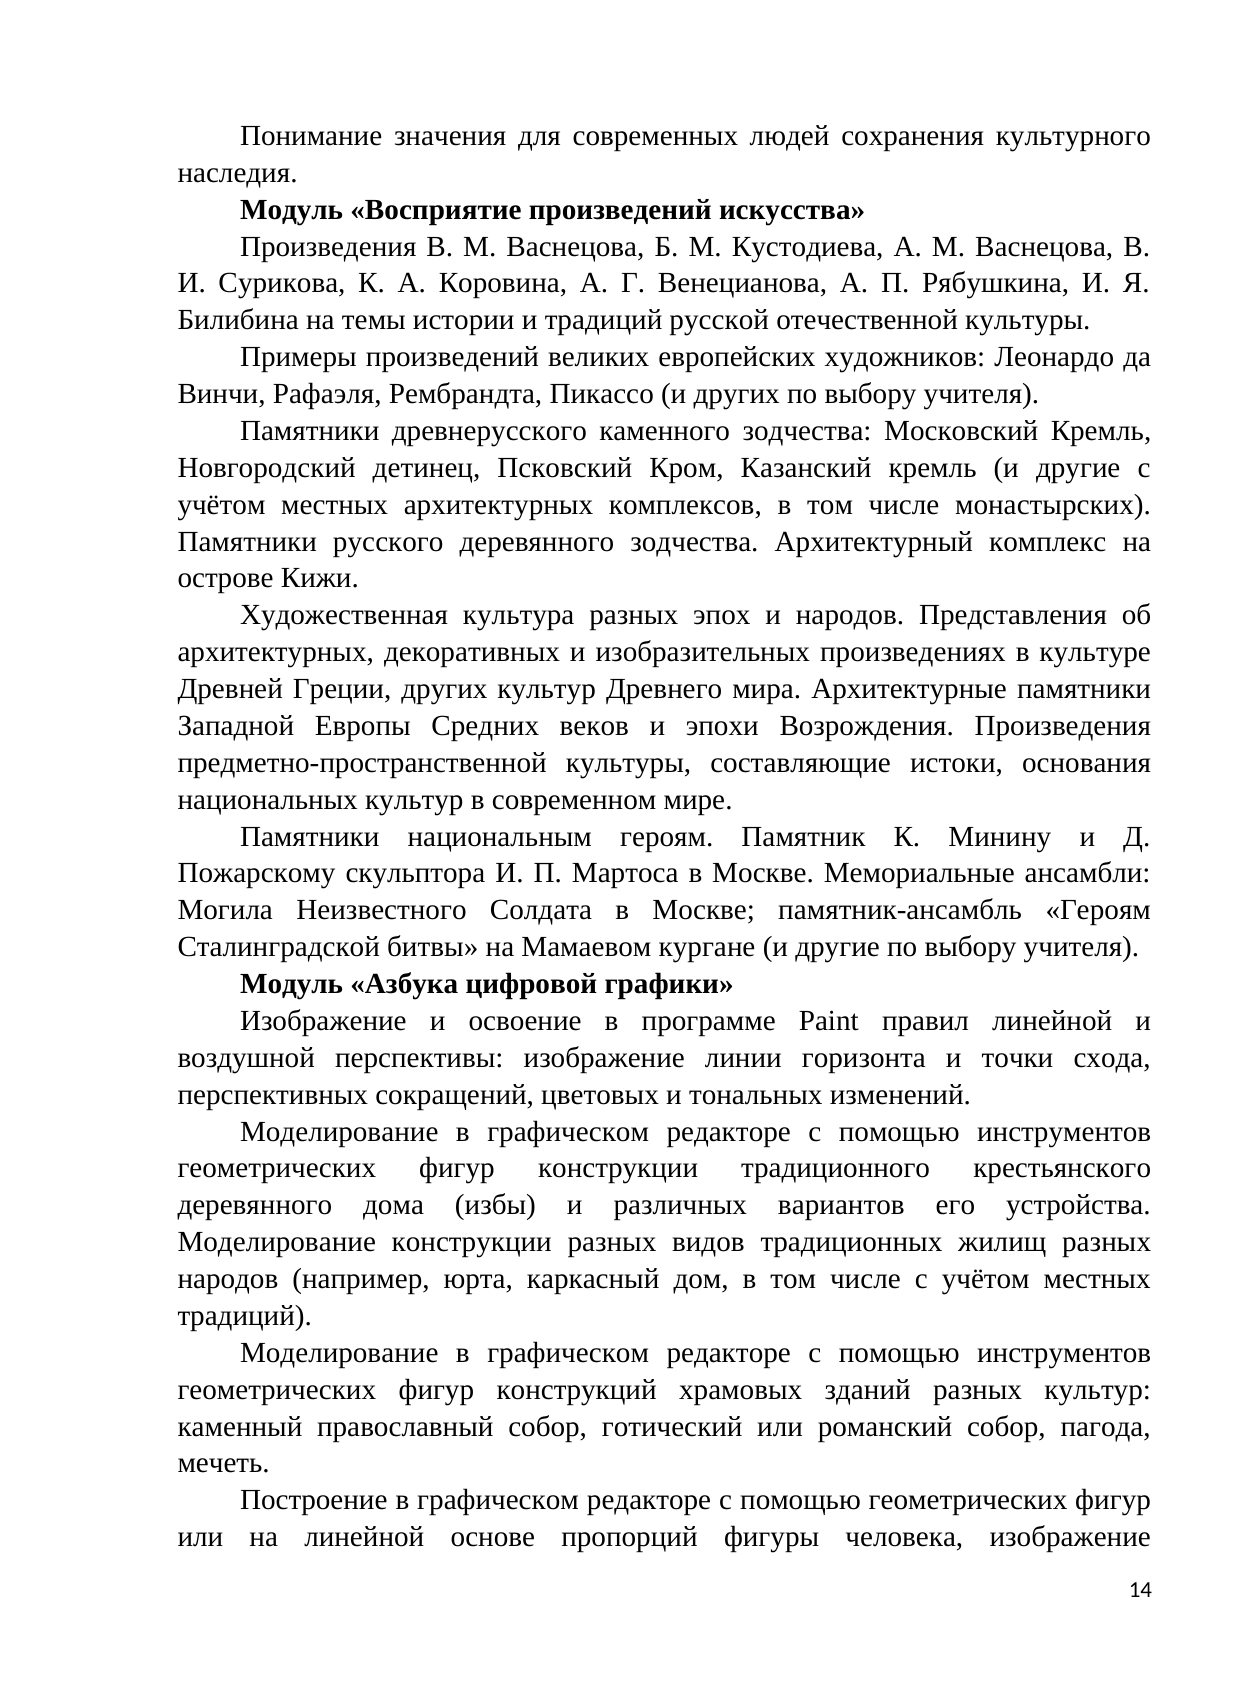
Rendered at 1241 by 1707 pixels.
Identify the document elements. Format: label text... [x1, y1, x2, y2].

text Памятники древнерусского каменного зодчества: Московский Кремль, Новгородский детинец, Псковский Кром, Казанский кремль (и другие с учётом местных архитектурных комплексов, в том числе монастырских). Памятники русского деревянного зодчества. Архитектурный комплекс на острове Кижи. [177, 413, 1152, 594]
text Произведения В. М. Васнецова, Б. М. Кустодиева, А. М. Васнецова, В. И. Сурикова, К. А. Коровина, А. Г. Венецианова, А. П. Рябушкина, И. Я. Билибина на темы истории и традиций русской отечественной культуры. [177, 229, 1152, 336]
text Модуль «Восприятие произведений искусства» [177, 192, 1152, 225]
text Понимание значения для современных людей сохранения культурного наследия. [177, 118, 1152, 188]
text Примеры произведений великих европейских художников: Леонардо да Винчи, Рафаэля, Рембрандта, Пикассо (и других по выбору учителя). [177, 339, 1152, 410]
text Художественная культура разных эпох и народов. Представления об архитектурных, декоративных и изобразительных произведениях в культуре Древней Греции, других культур Древнего мира. Архитектурные памятники Западной Европы Средних веков и эпохи Возрождения. Произведения предметно-пространственной культуры, составляющие истоки, основания национальных культур в современном мире. [177, 597, 1152, 815]
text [177, 1482, 1152, 1553]
text Модуль «Азбука цифровой графики» [177, 966, 1152, 1000]
text Изображение и освоение в программе Paint правил линейной и воздушной перспективы: изображение линии горизонта и точки схода, перспективных сокращений, цветовых и тональных изменений. [177, 1003, 1152, 1110]
text Моделирование в графическом редакторе с помощью инструментов геометрических фигур конструкции традиционного крестьянского деревянного дома (избы) и различных вариантов его устройства. Моделирование конструкции разных видов традиционных жилищ разных народов (например, юрта, каркасный дом, в том числе с учётом местных традиций). [177, 1114, 1152, 1332]
text Памятники национальным героям. Памятник К. Минину и Д. Пожарскому скульптора И. П. Мартоса в Москве. Мемориальные ансамбли: Могила Неизвестного Солдата в Москве; памятник-ансамбль «Героям Сталинградской битвы» на Мамаевом кургане (и другие по выбору учителя). [177, 819, 1152, 963]
text Моделирование в графическом редакторе с помощью инструментов геометрических фигур конструкций храмовых зданий разных культур: каменный православный собор, готический или романский собор, пагода, мечеть. [177, 1335, 1152, 1479]
